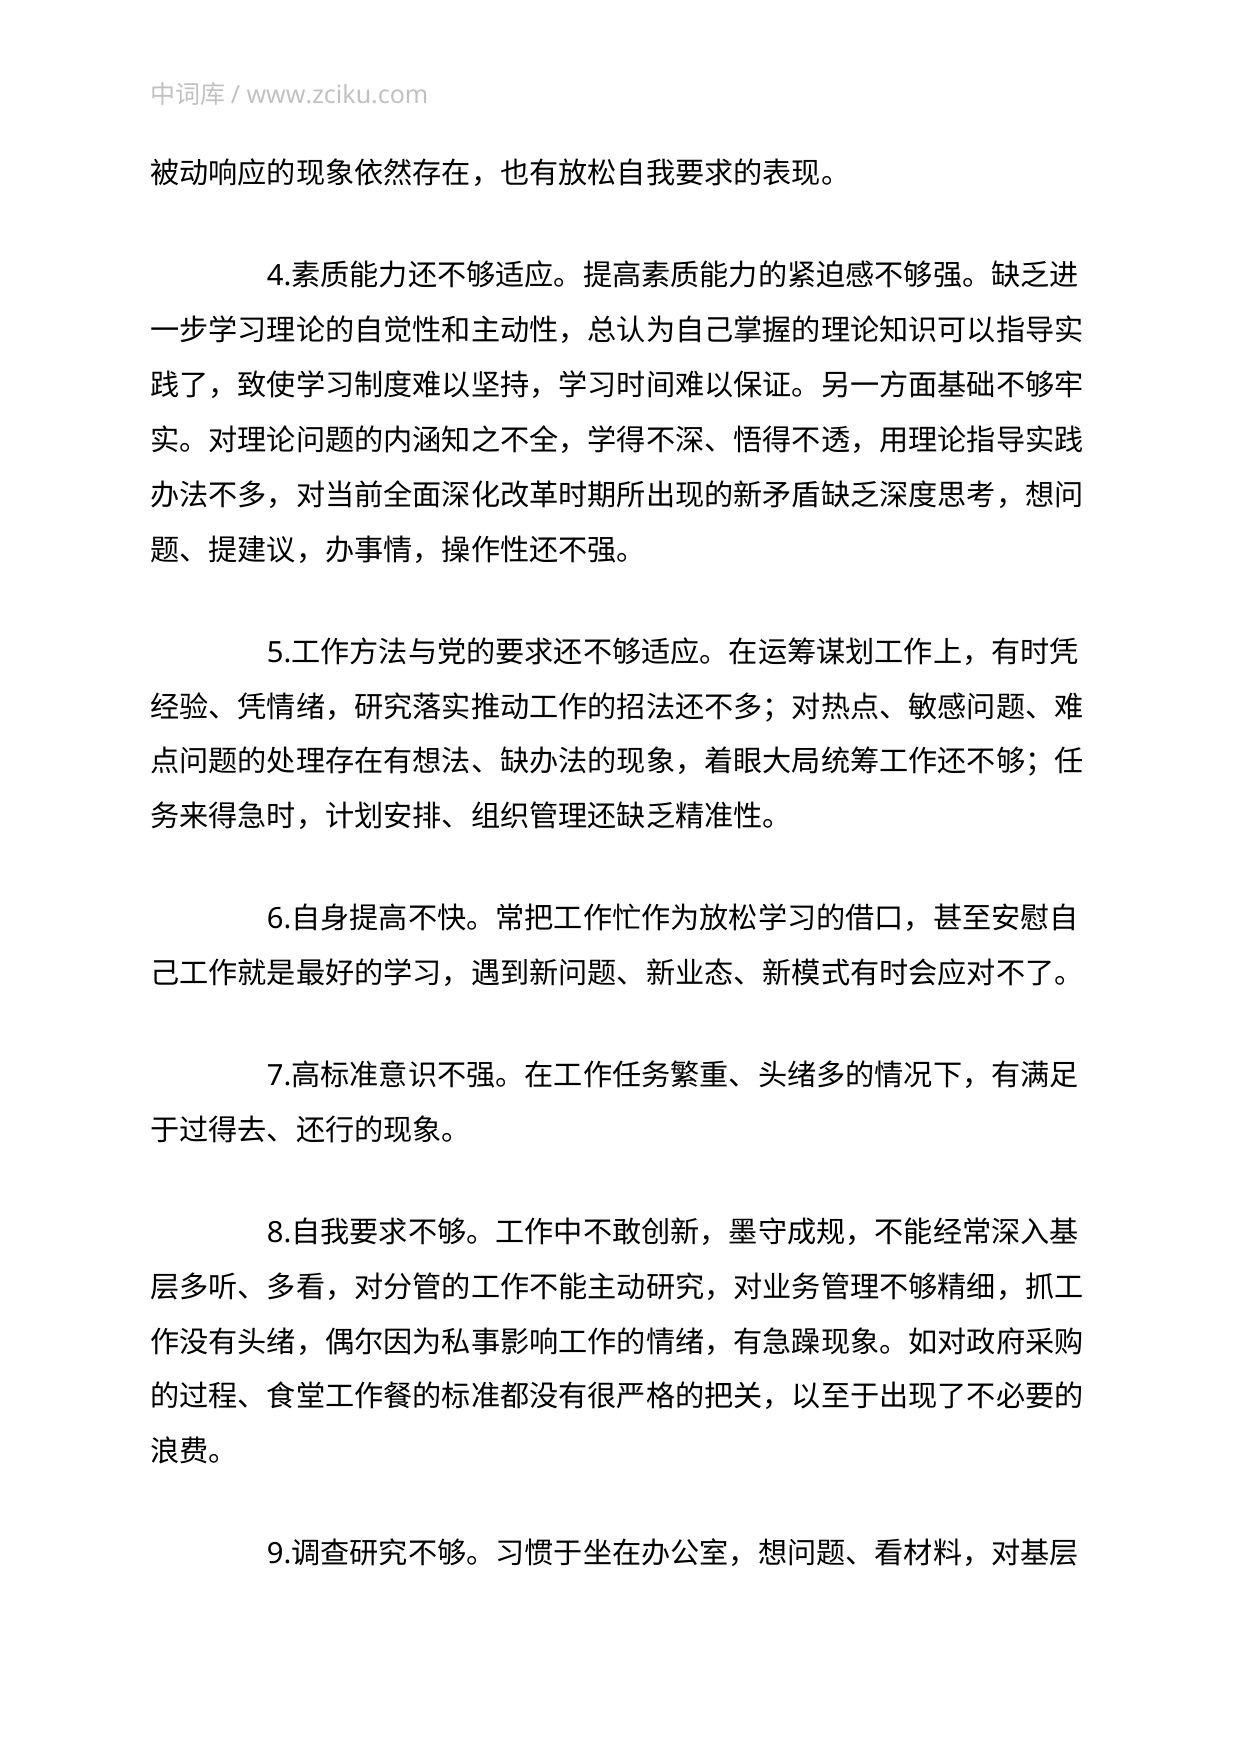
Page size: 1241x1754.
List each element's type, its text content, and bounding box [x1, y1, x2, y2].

text 8.自我要求不够。工作中不敢创新，墨守成规，不能经常深入基层多听、多看，对分管的工作不能主动研究，对业务管理不够精细，抓工作没有头绪，偶尔因为私事影响工作的情绪，有急躁现象。如对政府采购的过程、食堂工作餐的标准都没有很严格的把关，以至于出现了不必要的浪费。 [150, 1208, 1090, 1470]
text 4.素质能力还不够适应。提高素质能力的紧迫感不够强。缺乏进一步学习理论的自觉性和主动性，总认为自己掌握的理论知识可以指导实践了，致使学习制度难以坚持，学习时间难以保证。另一方面基础不够牢实。对理论问题的内涵知之不全，学得不深、悟得不透，用理论指导实践办法不多，对当前全面深化改革时期所出现的新矛盾缺乏深度思考，想问题、提建议，办事情，操作性还不强。 [150, 252, 1090, 569]
text 5.工作方法与党的要求还不够适应。在运筹谋划工作上，有时凭经验、凭情绪，研究落实推动工作的招法还不多；对热点、敏感问题、难点问题的处理存在有想法、缺办法的现象，着眼大局统筹工作还不够；任务来得急时，计划安排、组织管理还缺乏精准性。 [150, 628, 1090, 835]
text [150, 150, 1090, 192]
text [150, 1530, 1090, 1572]
text 7.高标准意识不强。在工作任务繁重、头绪多的情况下，有满足于过得去、还行的现象。 [150, 1051, 1090, 1149]
text 6.自身提高不快。常把工作忙作为放松学习的借口，甚至安慰自己工作就是最好的学习，遇到新问题、新业态、新模式有时会应对不了。 [150, 895, 1090, 992]
